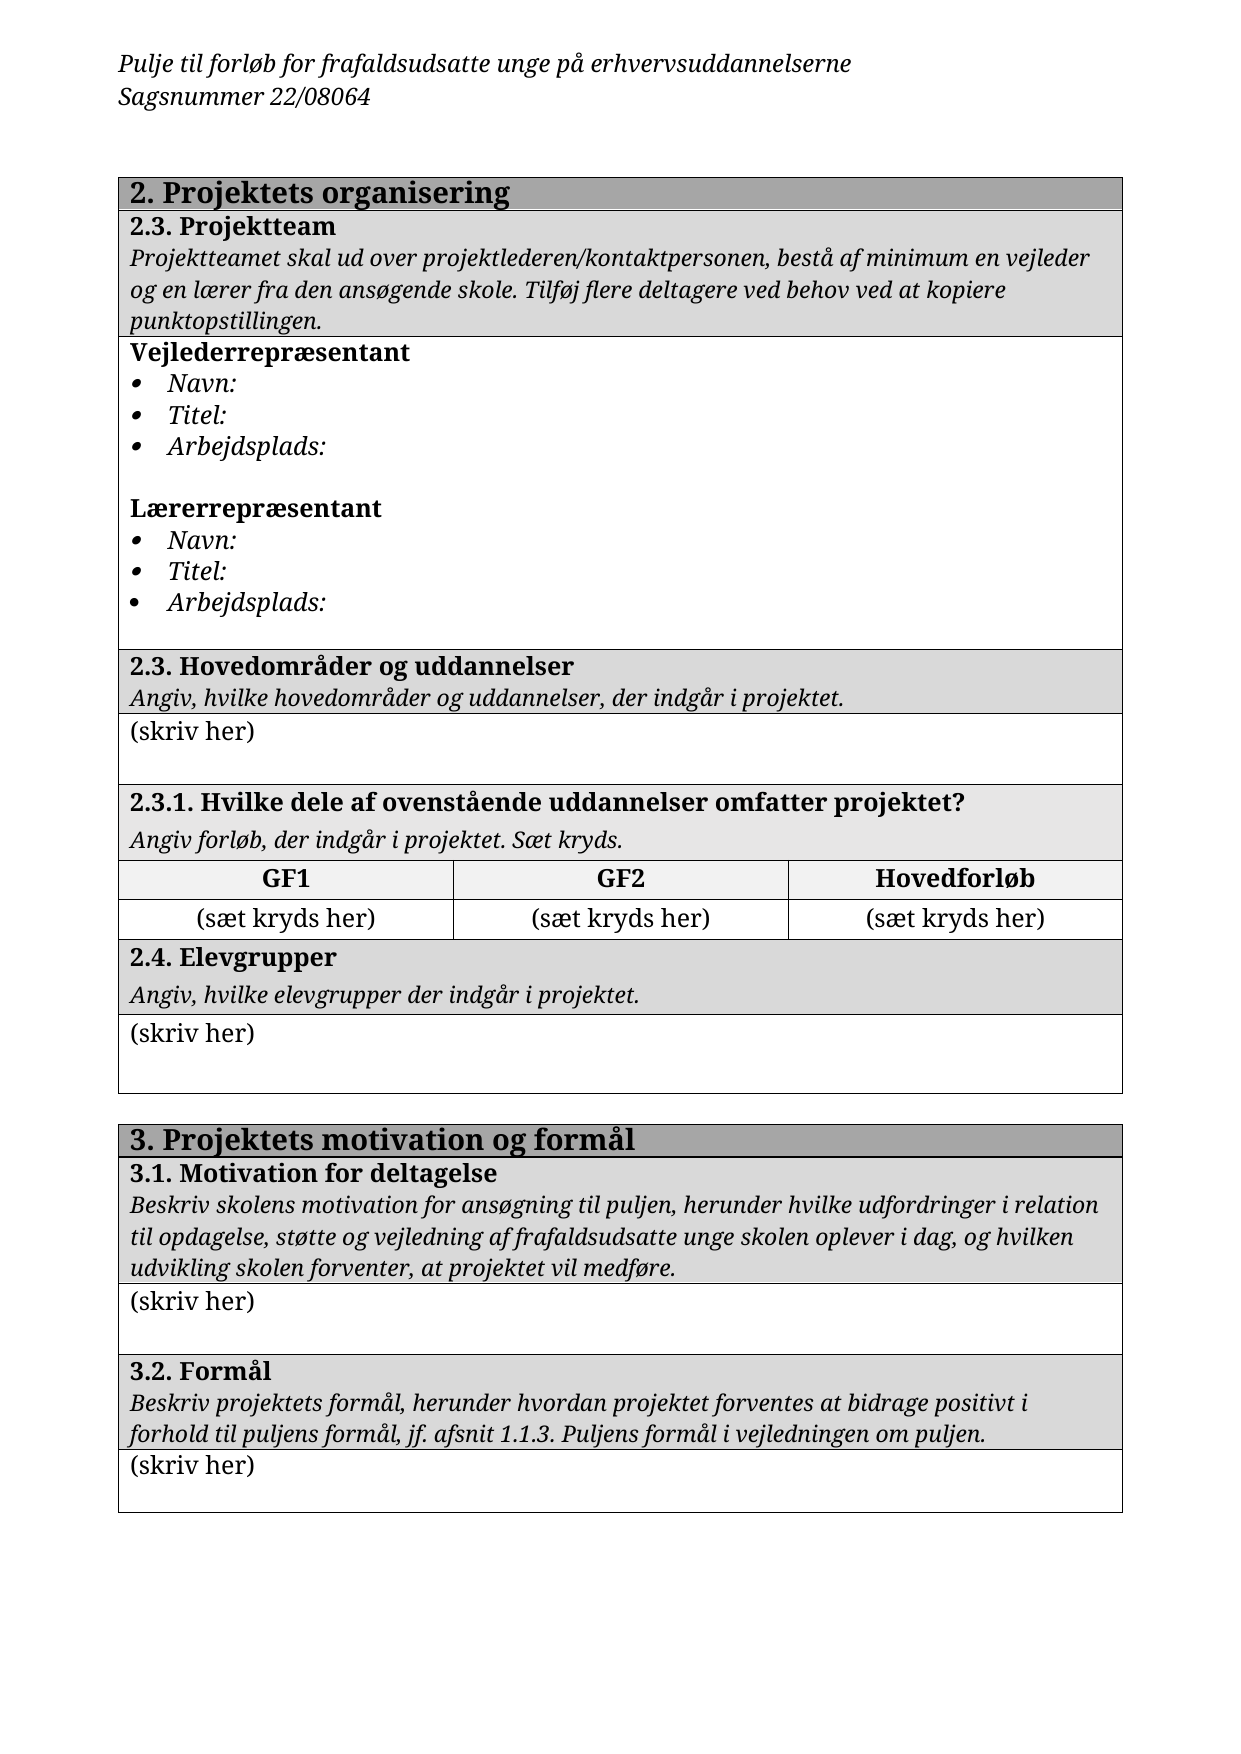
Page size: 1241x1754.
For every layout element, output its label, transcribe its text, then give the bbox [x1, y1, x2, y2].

table_header 2. Projektets organisering [119, 178, 1122, 209]
table_cell 2.3. Hovedområder og uddannelser Angiv, hvilke hovedområder og uddannelser, der indgår i projektet. [119, 650, 1122, 713]
table_cell Hovedforløb [789, 861, 1122, 899]
table_cell 3.2. Formål Beskriv projektets formål, herunder hvordan projektet forventes at bidrage positivt i forhold til puljens formål, jf. afsnit 1.1.3. Puljens formål i vejledningen om puljen. [119, 1355, 1122, 1449]
table_cell 2.3. Projektteam Projektteamet skal ud over projektlederen/kontaktpersonen, bestå af minimum en vejleder og en lærer fra den ansøgende skole. Tilføj flere deltagere ved behov ved at kopiere punktopstillingen. [119, 211, 1122, 336]
table_cell GF1 [119, 861, 453, 899]
table_cell GF2 [454, 861, 788, 899]
table_cell Vejlederrepræsentant Navn: Titel: Arbejdsplads: Lærerrepræsentant Navn: Titel: Arbejdsplads: [119, 337, 1122, 649]
table_cell (skriv her) [119, 1015, 1122, 1093]
table_cell (skriv her) [119, 1284, 1122, 1354]
table_cell (sæt kryds her) [789, 900, 1122, 938]
table_cell (skriv her) [119, 714, 1122, 784]
table_cell 2.3.1. Hvilke dele af ovenstående uddannelser omfatter projektet? Angiv forløb, der indgår i projektet. Sæt kryds. [119, 785, 1122, 860]
table_cell 3.1. Motivation for deltagelse Beskriv skolens motivation for ansøgning til puljen, herunder hvilke udfordringer i relation til opdagelse, støtte og vejledning af frafaldsudsatte unge skolen oplever i dag, og hvilken udvikling skolen forventer, at projektet vil medføre. [119, 1158, 1122, 1282]
table_header 3. Projektets motivation og formål [119, 1125, 1122, 1156]
table_cell (sæt kryds her) [454, 900, 788, 938]
table_cell (skriv her) [119, 1450, 1122, 1512]
table_cell (sæt kryds her) [119, 900, 453, 938]
table_cell 2.4. Elevgrupper Angiv, hvilke elevgrupper der indgår i projektet. [119, 940, 1122, 1014]
